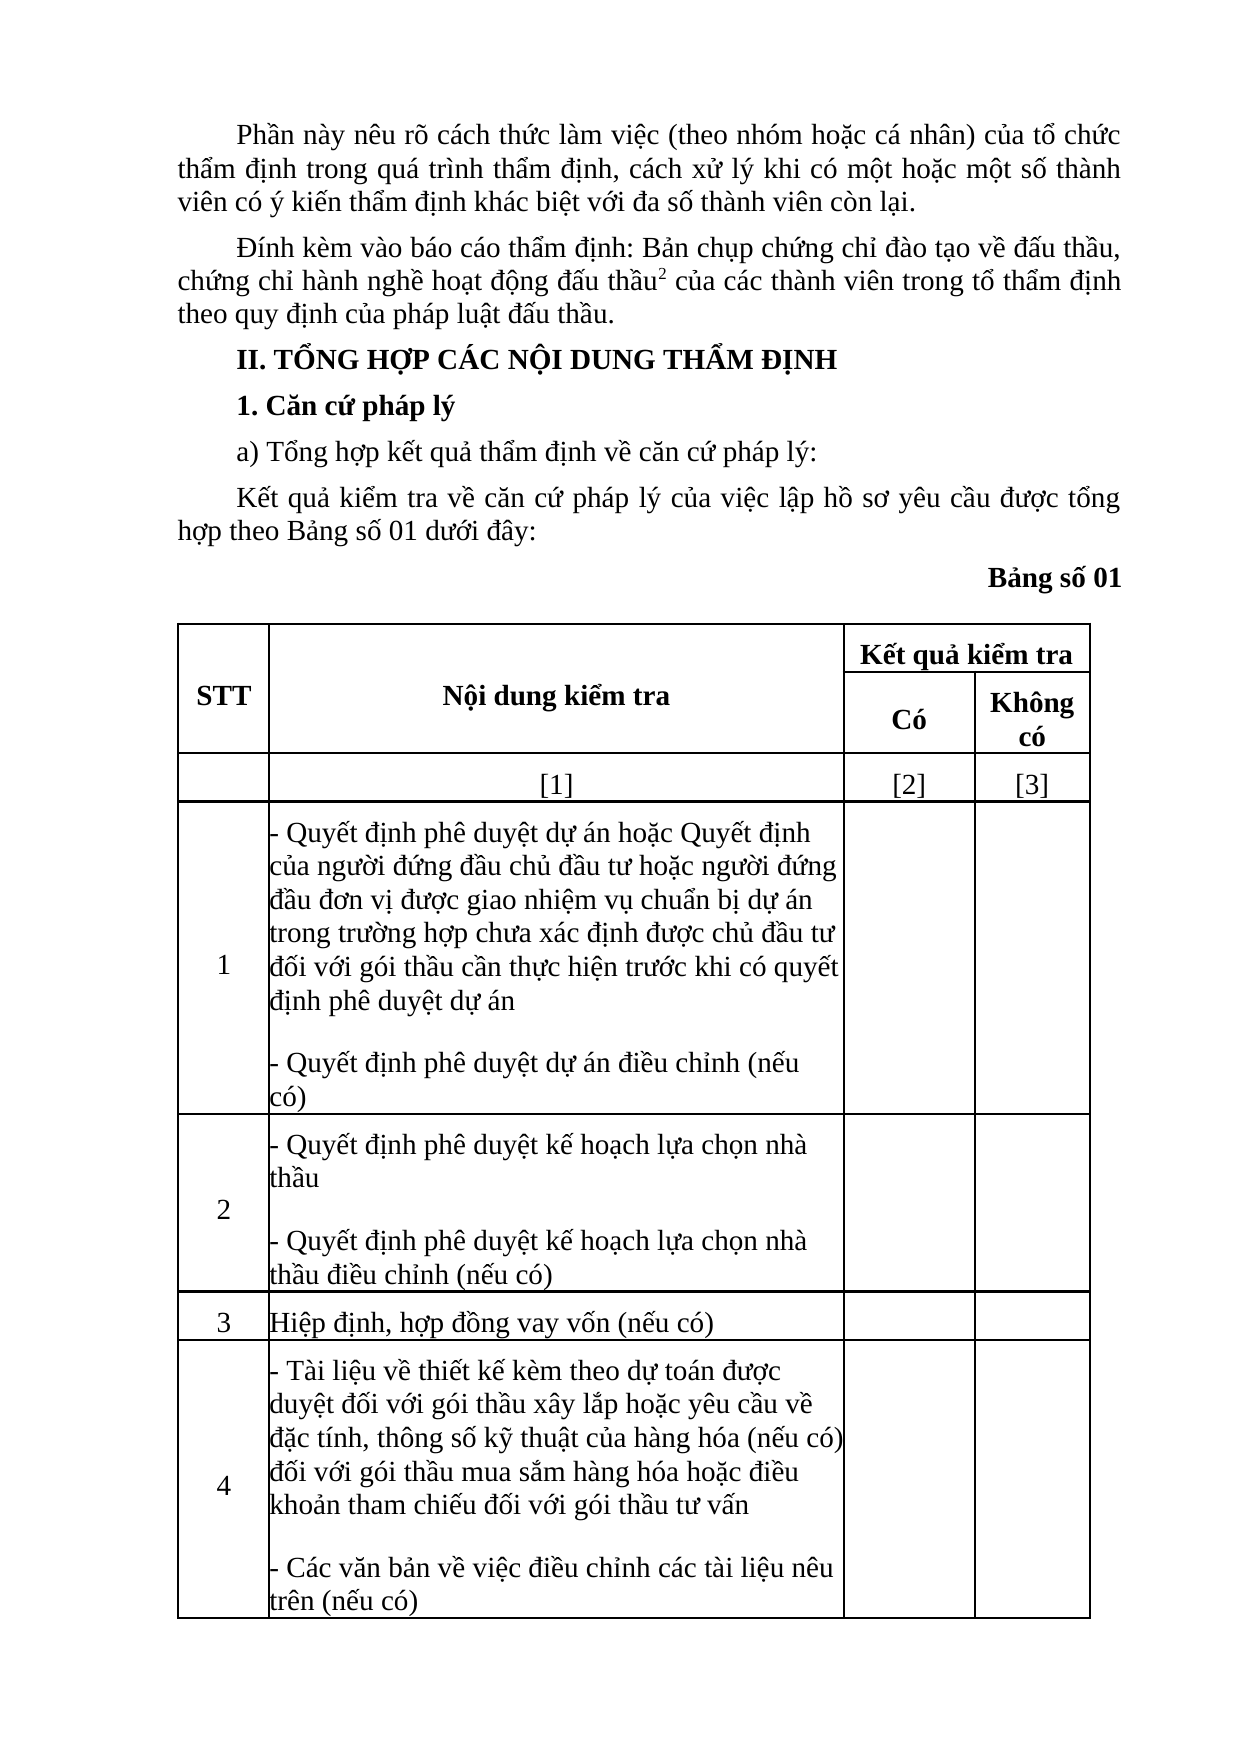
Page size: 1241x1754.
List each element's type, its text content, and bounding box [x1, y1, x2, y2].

table_cell Có [845, 673, 974, 752]
table_cell [1] [270, 754, 843, 800]
table_cell [976, 803, 1089, 1112]
text Phần này nêu rõ cách thức làm việc (theo nhóm hoặc cá nhân) của tổ chức thẩm định trong quá trình thẩm định, cách xử lý khi có một hoặc một số thành viên có ý kiến thẩm định khác biệt với đa số thành viên còn lại. [177, 118, 1122, 218]
table_cell - Quyết định phê duyệt kế hoạch lựa chọn nhà thầu - Quyết định phê duyệt kế hoạch lựa chọn nhà thầu điều chỉnh (nếu có) [270, 1115, 843, 1290]
table_header Nội dung kiểm tra [270, 625, 843, 752]
table_cell [845, 1115, 974, 1290]
table_cell [2] [845, 754, 974, 800]
table_cell [3] [976, 754, 1089, 800]
table_cell Hiệp định, hợp đồng vay vốn (nếu có) [270, 1293, 843, 1338]
table_cell 4 [179, 1341, 268, 1617]
table_cell - Tài liệu về thiết kế kèm theo dự toán được duyệt đối với gói thầu xây lắp hoặc yêu cầu về đặc tính, thông số kỹ thuật của hàng hóa (nếu có) đối với gói thầu mua sắm hàng hóa hoặc điều khoản tham chiếu đối với gói thầu tư vấn - Các văn bản về việc điều chỉnh các tài liệu nêu trên (nếu có) [270, 1341, 843, 1617]
table_cell [976, 1293, 1089, 1338]
table_header Kết quả kiểm tra [845, 625, 1089, 671]
table_header STT [179, 625, 268, 752]
table_cell [976, 1115, 1089, 1290]
table_cell [845, 1341, 974, 1617]
text II. TỔNG HỢP CÁC NỘI DUNG THẨM ĐỊNH [177, 343, 1122, 376]
table_cell 2 [179, 1115, 268, 1290]
text a) Tổng hợp kết quả thẩm định về căn cứ pháp lý: [177, 435, 1122, 468]
table_cell [179, 754, 268, 800]
text 1. Căn cứ pháp lý [177, 389, 1122, 422]
text Bảng số 01 [177, 560, 1122, 593]
table_cell [976, 1341, 1089, 1617]
table_cell [845, 803, 974, 1112]
text Kết quả kiểm tra về căn cứ pháp lý của việc lập hồ sơ yêu cầu được tổng hợp theo Bảng số 01 dưới đây: [177, 481, 1122, 547]
table_cell - Quyết định phê duyệt dự án hoặc Quyết định của người đứng đầu chủ đầu tư hoặc người đứng đầu đơn vị được giao nhiệm vụ chuẩn bị dự án trong trường hợp chưa xác định được chủ đầu tư đối với gói thầu cần thực hiện trước khi có quyết định phê duyệt dự án - Quyết định phê duyệt dự án điều chỉnh (nếu có) [270, 803, 843, 1112]
table_cell Không có [976, 673, 1089, 752]
table_cell 3 [179, 1293, 268, 1338]
table_cell [845, 1293, 974, 1338]
text Đính kèm vào báo cáo thẩm định: Bản chụp chứng chỉ đào tạo về đấu thầu, chứng chỉ hành nghề hoạt động đấu thầu2 của các thành viên trong tổ thẩm định theo quy định của pháp luật đấu thầu. [177, 231, 1122, 331]
table_cell 1 [179, 803, 268, 1112]
